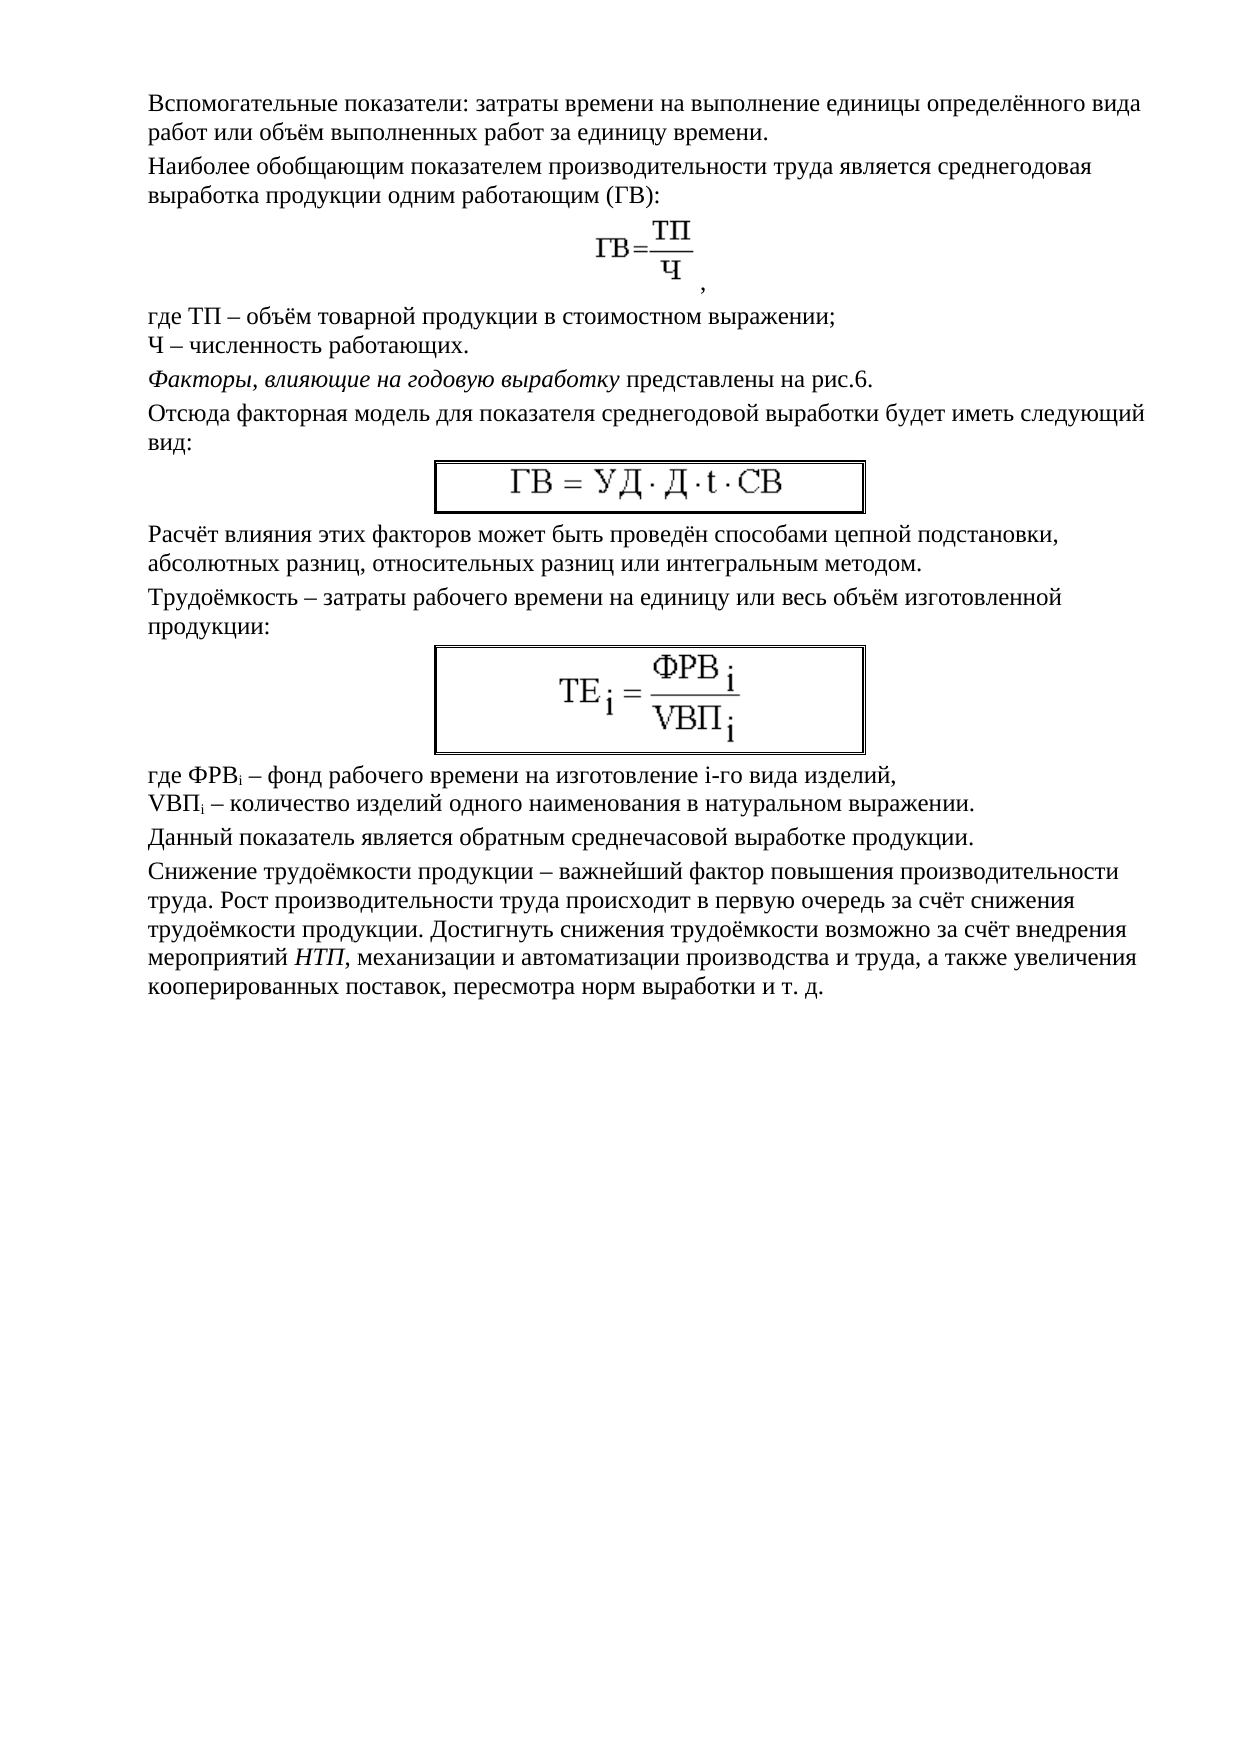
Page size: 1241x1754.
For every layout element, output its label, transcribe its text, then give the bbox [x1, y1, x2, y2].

text Наиболее обобщающим показателем производительности труда является среднегодовая выработка продукции одним работающим (ГВ): [148, 151, 1152, 209]
text Факторы, влияющие на годовую выработку представлены на рис.6. [148, 364, 1152, 393]
text Снижение трудоёмкости продукции – важнейший фактор повышения производительности труда. Рост производительности труда происходит в первую очередь за счёт снижения трудоёмкости продукции. Достигнуть снижения трудоёмкости возможно за счёт внедрения мероприятий НТП, механизации и автоматизации производства и труда, а также увеличения кооперированных поставок, пересмотра норм выработки и т. д. [148, 856, 1152, 1000]
text Вспомогательные показатели: затраты времени на выполнение единицы определённого вида работ или объём выполненных работ за единицу времени. [148, 88, 1152, 146]
picture [555, 647, 745, 747]
table_header [437, 648, 862, 751]
text Трудоёмкость – затраты рабочего времени на единицу или весь объём изготовленной продукции: [148, 582, 1152, 639]
text Отсюда факторная модель для показателя среднегодовой выработки будет иметь следующий вид: [148, 398, 1152, 455]
picture [508, 463, 791, 506]
table_header [437, 464, 862, 511]
text Данный показатель является обратным среднечасовой выработке продукции. [148, 822, 1152, 851]
text где ФРВi – фонд рабочего времени на изготовление i-го вида изделий, VВПi – количество изделий одного наименования в натуральном выражении. [148, 760, 1152, 817]
text где ТП – объём товарной продукции в стоимостном выражении; Ч – численность работающих. [148, 301, 1152, 359]
text Расчёт влияния этих факторов может быть проведён способами цепной подстановки, абсолютных разниц, относительных разниц или интегральным методом. [148, 519, 1152, 577]
picture [593, 213, 700, 286]
text , [148, 214, 1152, 296]
